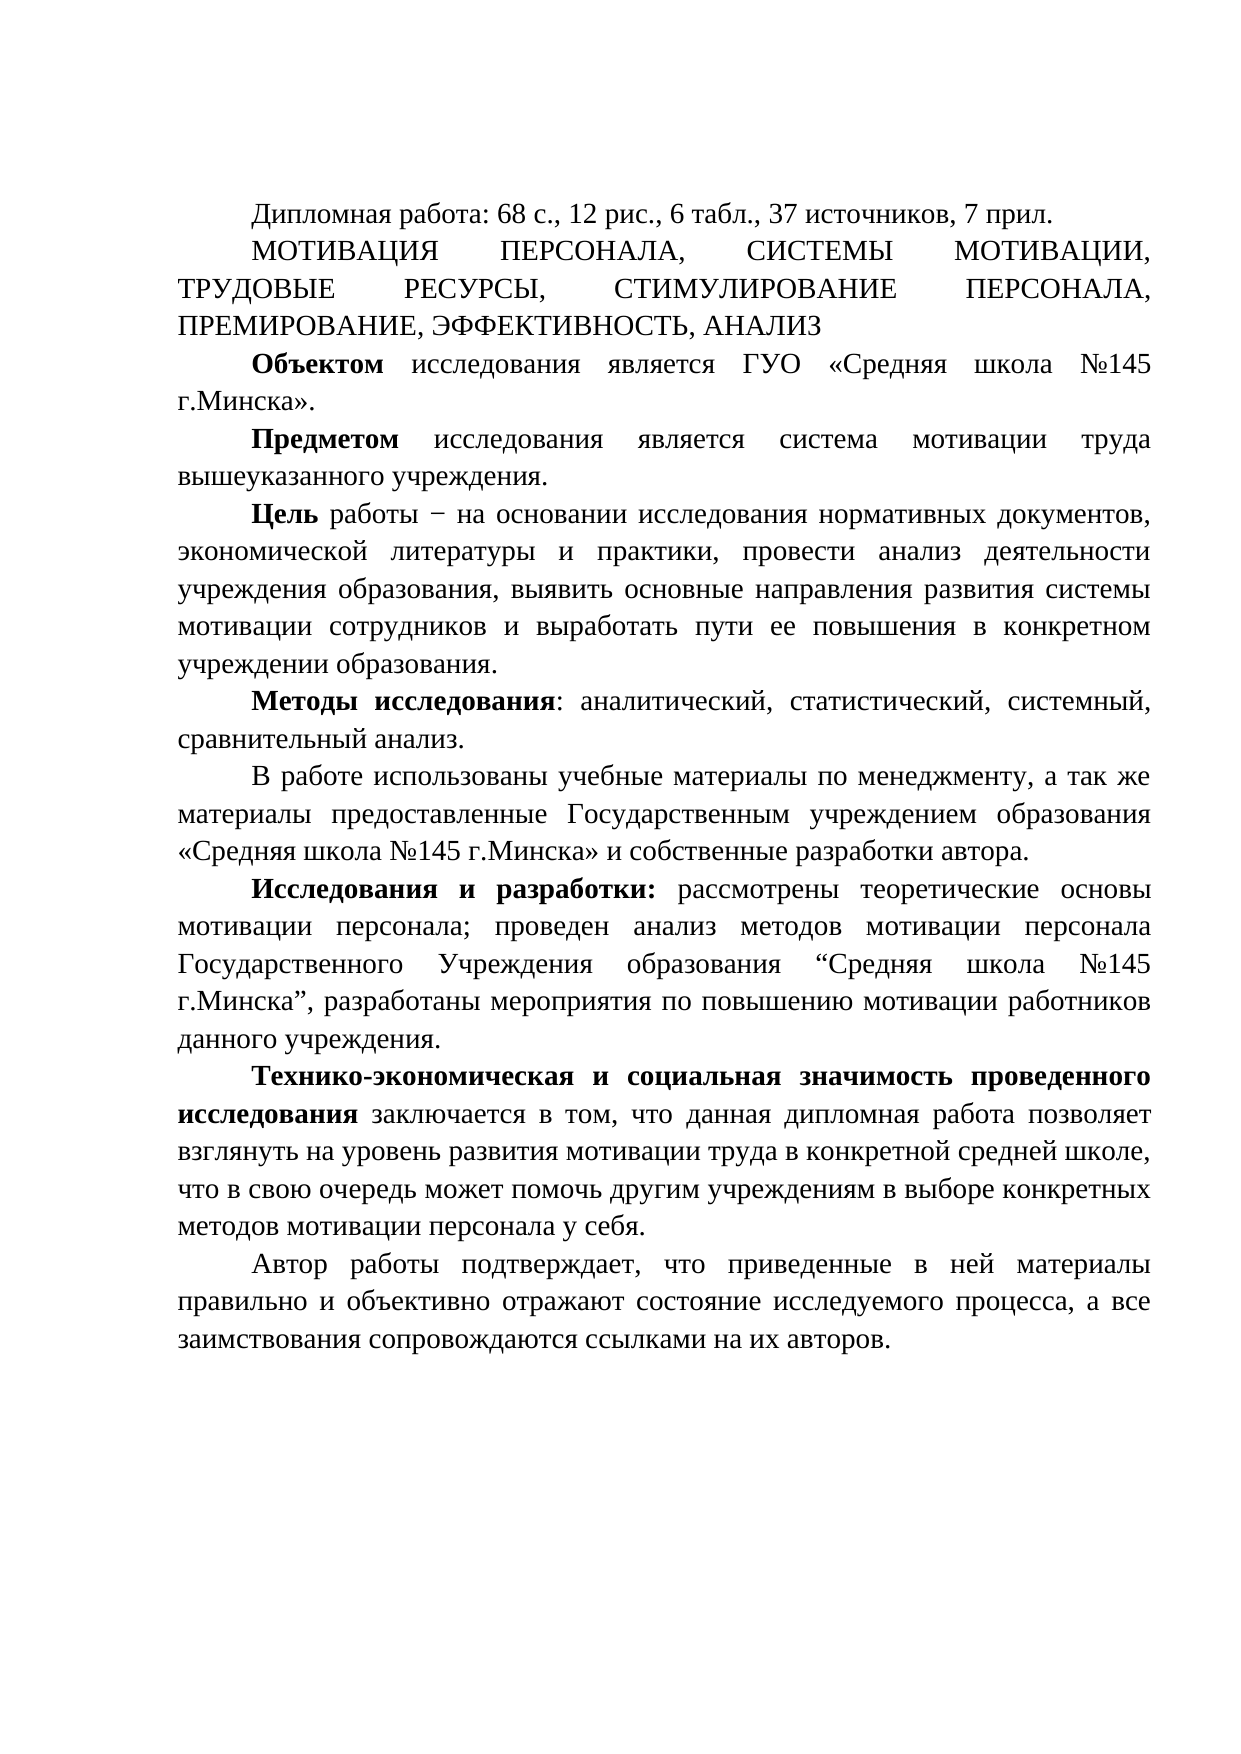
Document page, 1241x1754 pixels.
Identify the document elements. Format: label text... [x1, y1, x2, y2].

text МОТИВАЦИЯ ПЕРСОНАЛА, СИСТЕМЫ МОТИВАЦИИ, ТРУДОВЫЕ РЕСУРСЫ, СТИМУЛИРОВАНИЕ ПЕРСОНАЛА, ПРЕМИРОВАНИЕ, ЭФФЕКТИВНОСТЬ, АНАЛИЗ [177, 231, 1152, 343]
text Исследования и разработки: рассмотрены теоретические основы мотивации персонала; проведен анализ методов мотивации персонала Государственного Учреждения образования “Средняя школа №145 г.Минска”, разработаны мероприятия по повышению мотивации работников данного учреждения. [177, 868, 1152, 1056]
text В работе использованы учебные материалы по менеджменту, а так же материалы предоставленные Государственным учреждением образования «Средняя школа №145 г.Минска» и собственные разработки автора. [177, 756, 1152, 868]
text Автор работы подтверждает, что приведенные в ней материалы правильно и объективно отражают состояние исследуемого процесса, а все заимствования сопровождаются ссылками на их авторов. [177, 1243, 1152, 1356]
text Дипломная работа: 68 с., 12 рис., 6 табл., 37 источников, 7 прил. [177, 193, 1152, 231]
text Объектом исследования является ГУО «Средняя школа №145 г.Минска». [177, 343, 1152, 418]
text Методы исследования: аналитический, статистический, системный, сравнительный анализ. [177, 681, 1152, 756]
text Технико-экономическая и социальная значимость проведенного исследования заключается в том, что данная дипломная работа позволяет взглянуть на уровень развития мотивации труда в конкретной средней школе, что в свою очередь может помочь другим учреждениям в выборе конкретных методов мотивации персонала у себя. [177, 1056, 1152, 1243]
text Предметом исследования является система мотивации труда вышеуказанного учреждения. [177, 418, 1152, 493]
text Цель работы − на основании исследования нормативных документов, экономической литературы и практики, провести анализ деятельности учреждения образования, выявить основные направления развития системы мотивации сотрудников и выработать пути ее повышения в конкретном учреждении образования. [177, 493, 1152, 681]
